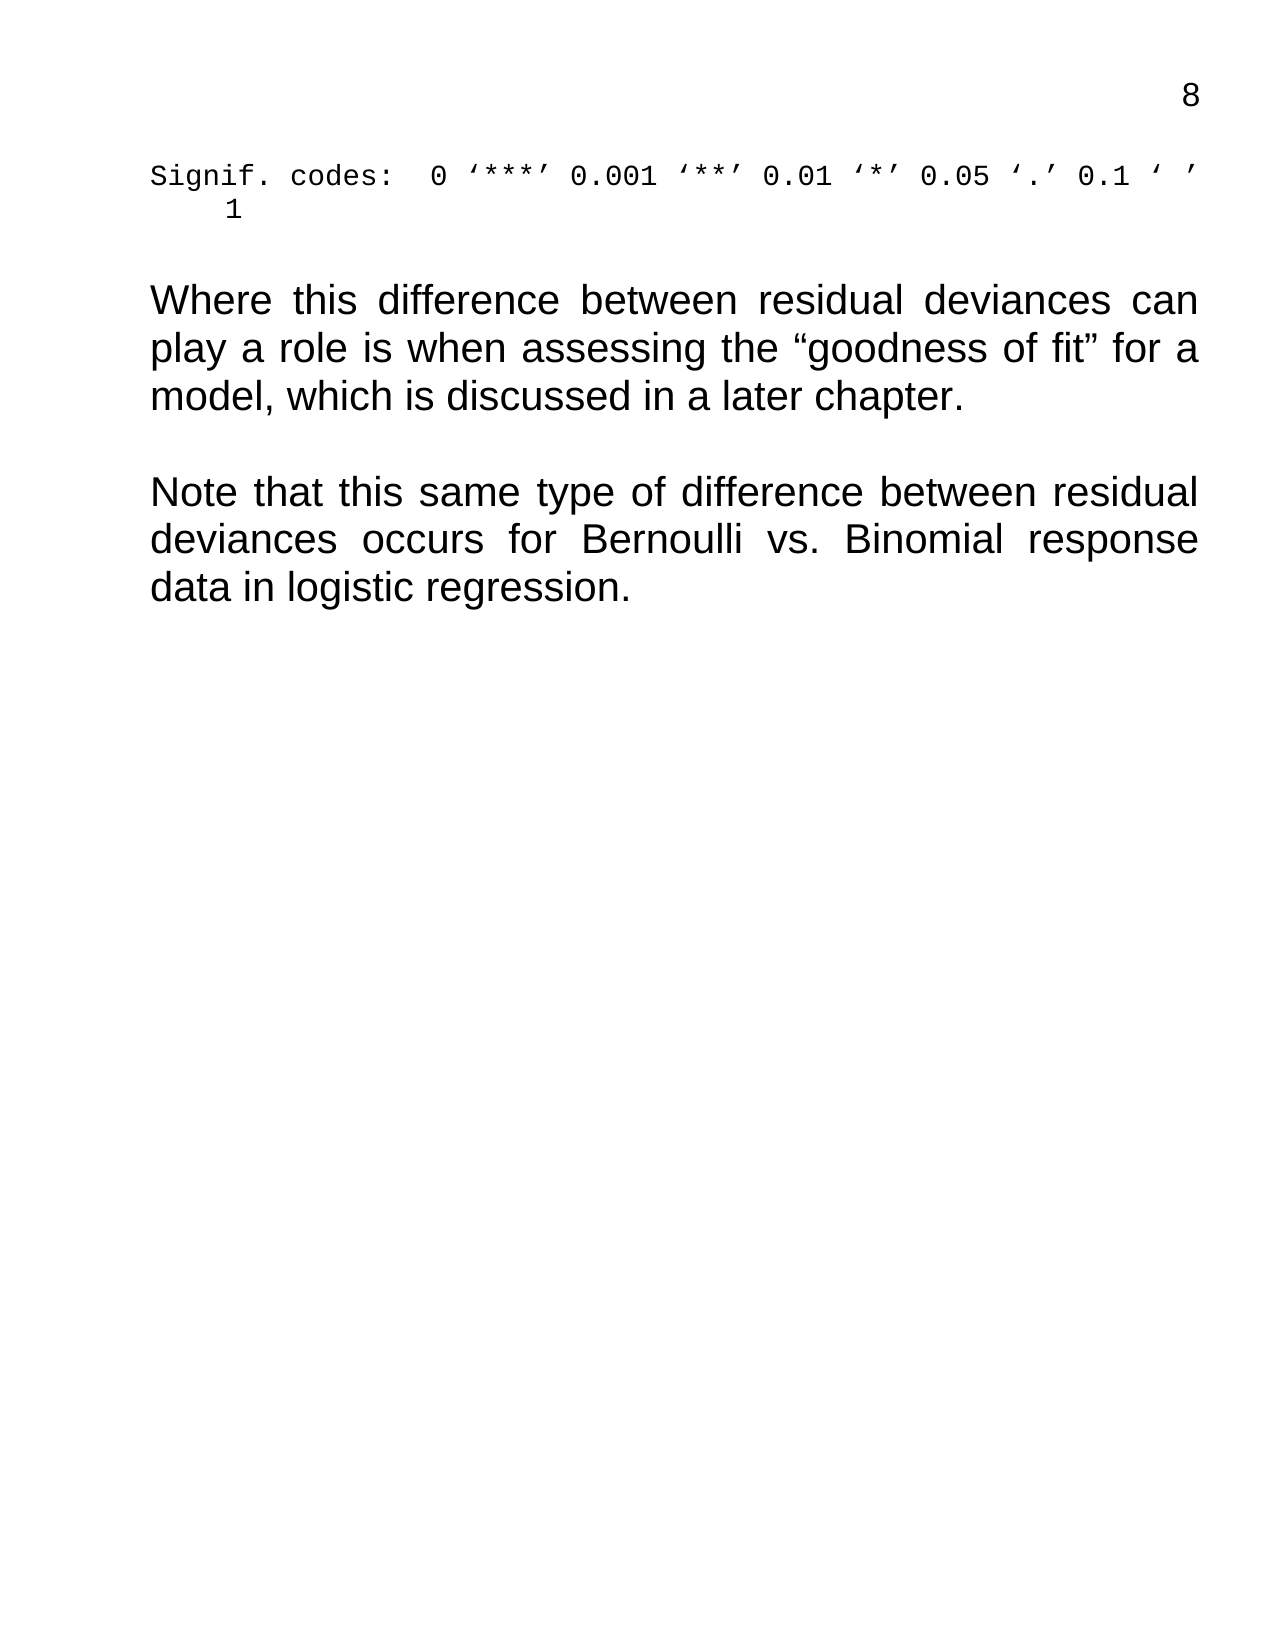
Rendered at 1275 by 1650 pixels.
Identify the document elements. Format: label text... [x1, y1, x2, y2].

text Where this difference between residual deviances can play a role is when assessing the “goodness of fit” for a model, which is discussed in a later chapter. [150, 275, 1200, 419]
text Note that this same type of difference between residual deviances occurs for Bernoulli vs. Binomial response data in logistic regression. [150, 467, 1200, 611]
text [150, 161, 1200, 227]
